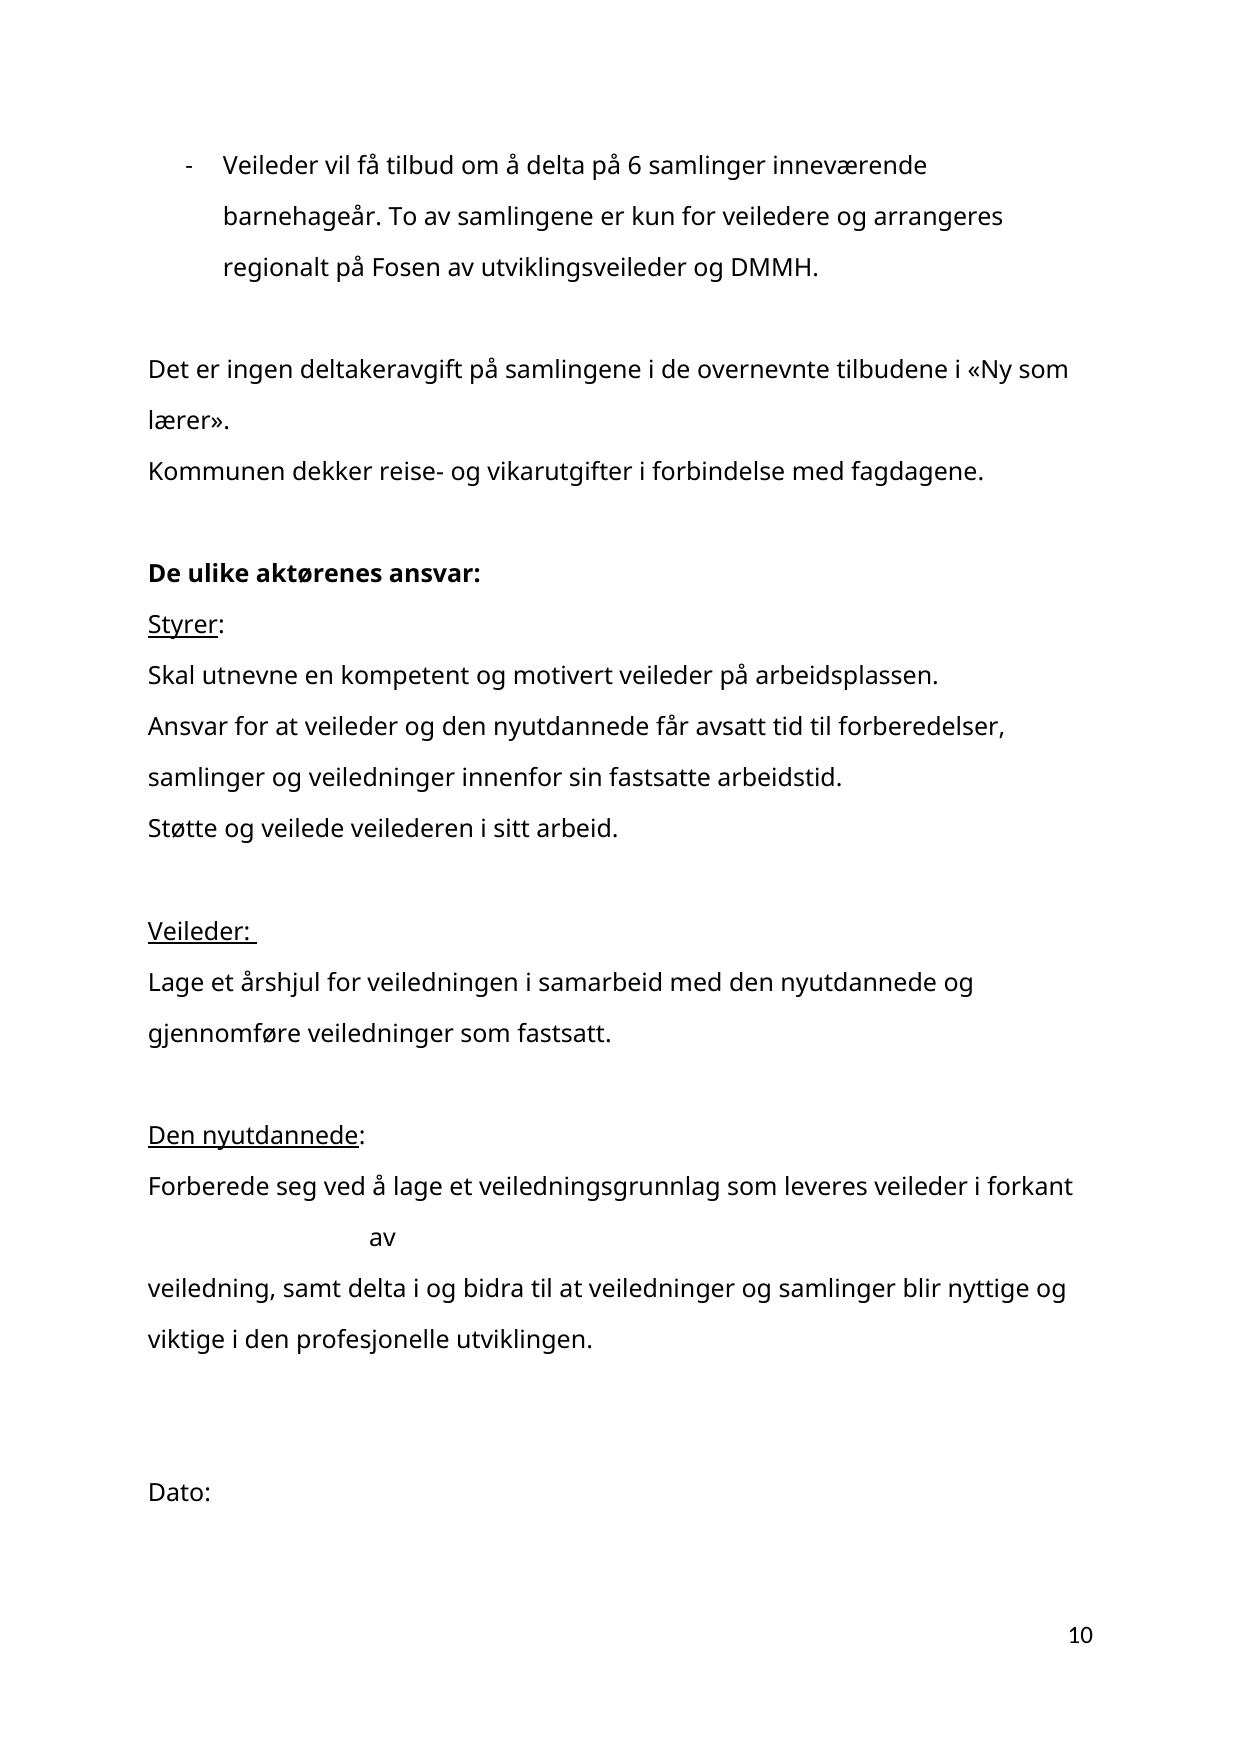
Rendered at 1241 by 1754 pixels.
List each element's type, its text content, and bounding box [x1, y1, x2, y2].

list Veileder vil få tilbud om å delta på 6 samlinger inneværende barnehageår. To av samlingene er kun for veiledere og arrangeres regionalt på Fosen av utviklingsveileder og DMMH. [185, 148, 1093, 284]
text Lage et årshjul for veiledningen i samarbeid med den nyutdannede og gjennomføre veiledninger som fastsatt. [148, 964, 1093, 1049]
text Styrer: [148, 607, 1093, 641]
text Veileder: [148, 913, 1093, 947]
text Skal utnevne en kompetent og motivert veileder på arbeidsplassen. [148, 658, 1093, 692]
text Ansvar for at veileder og den nyutdannede får avsatt tid til forberedelser, samlinger og veiledninger innenfor sin fastsatte arbeidstid. [148, 709, 1093, 794]
text Støtte og veilede veilederen i sitt arbeid. [148, 811, 1093, 845]
text veiledning, samt delta i og bidra til at veiledninger og samlinger blir nyttige og [148, 1271, 1093, 1304]
text Det er ingen deltakeravgift på samlingene i de overnevnte tilbudene i «Ny som lærer». [148, 352, 1093, 437]
text De ulike aktørenes ansvar: [148, 556, 1093, 590]
text Kommunen dekker reise- og vikarutgifter i forbindelse med fagdagene. [148, 454, 1093, 488]
text Den nyutdannede: [148, 1117, 1093, 1151]
text Forberede seg ved å lage et veiledningsgrunnlag som leveres veileder i forkant av [148, 1168, 1093, 1253]
text Dato: [148, 1475, 1093, 1509]
text viktige i den profesjonelle utviklingen. [148, 1322, 1093, 1356]
